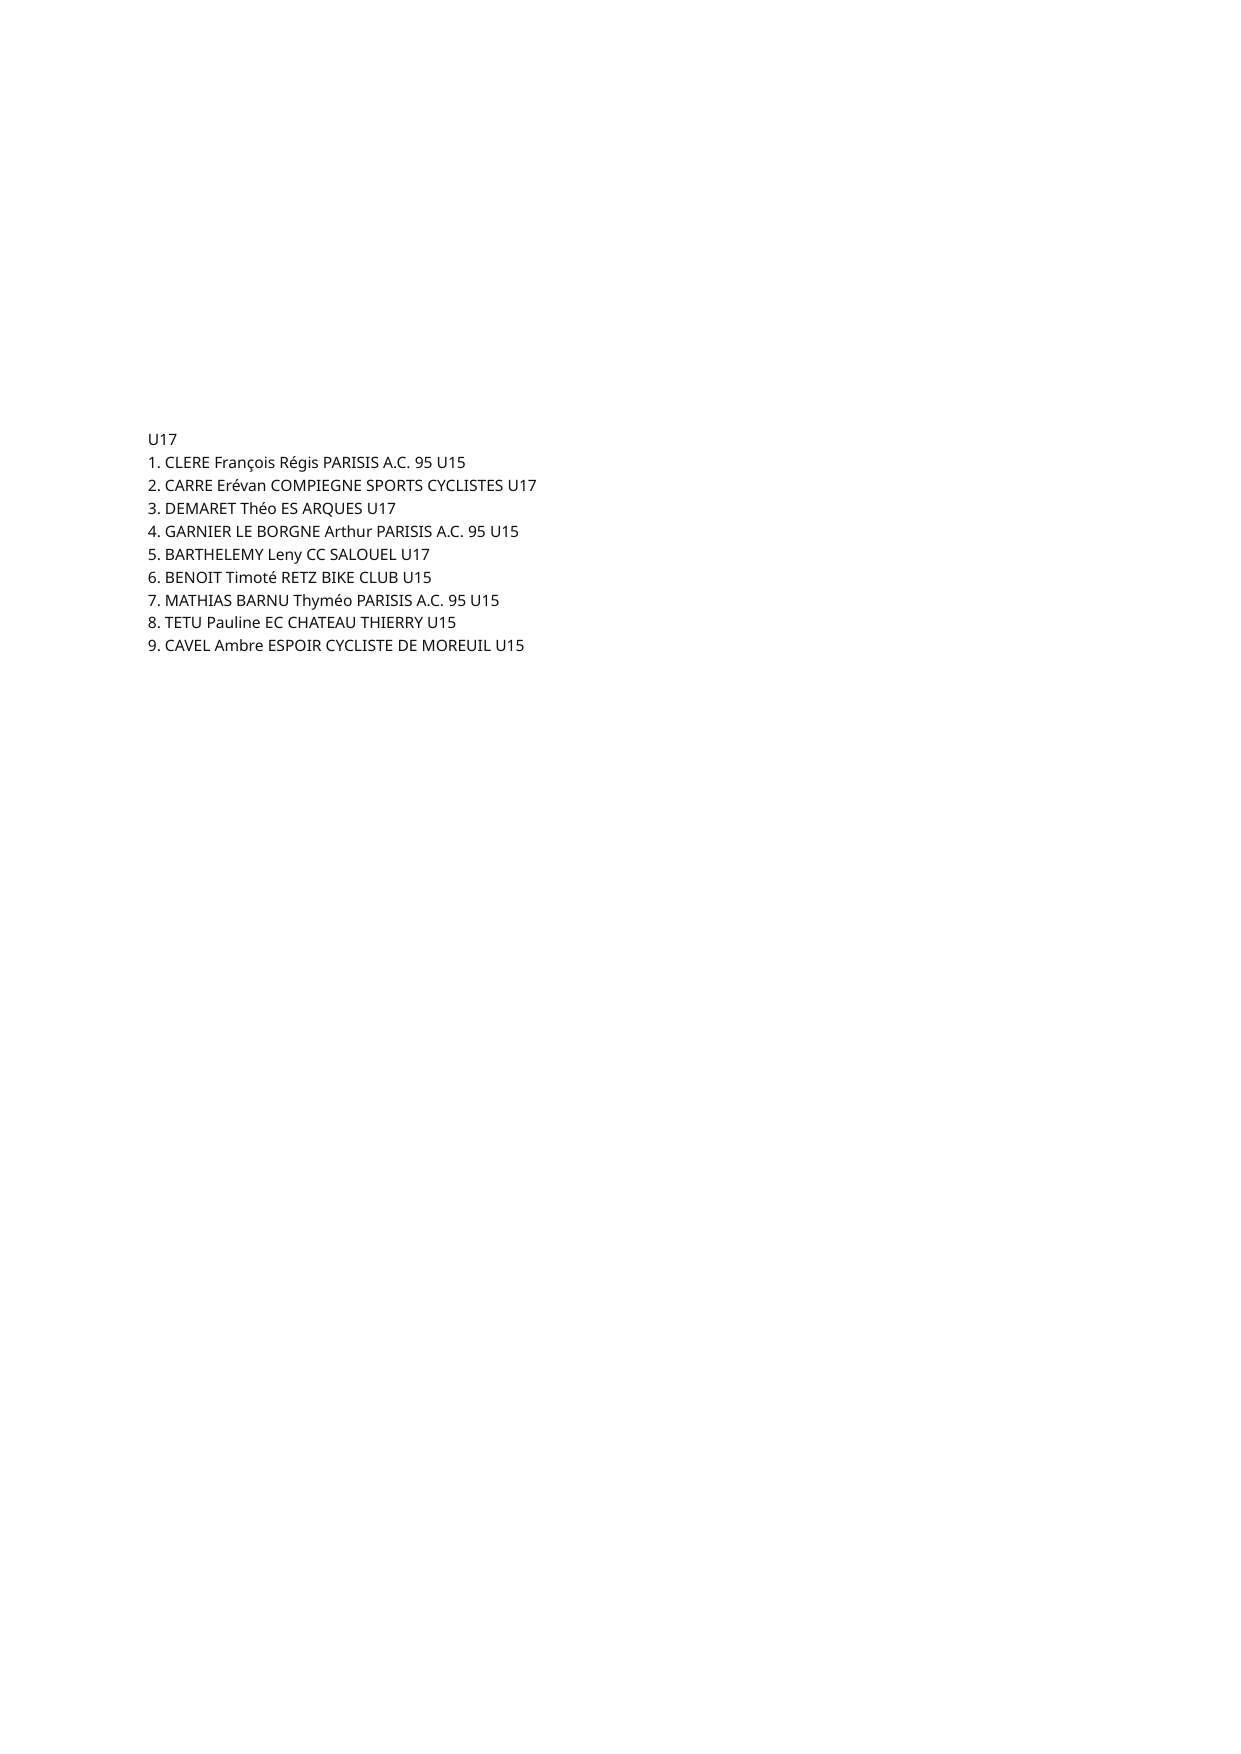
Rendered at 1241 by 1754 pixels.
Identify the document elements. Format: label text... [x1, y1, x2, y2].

text U17 1. CLERE François Régis PARISIS A.C. 95 U15 2. CARRE Erévan COMPIEGNE SPORTS CYCLISTES U17 3. DEMARET Théo ES ARQUES U17 4. GARNIER LE BORGNE Arthur PARISIS A.C. 95 U15 5. BARTHELEMY Leny CC SALOUEL U17 6. BENOIT Timoté RETZ BIKE CLUB U15 7. MATHIAS BARNU Thyméo PARISIS A.C. 95 U15 8. TETU Pauline EC CHATEAU THIERRY U15 9. CAVEL Ambre ESPOIR CYCLISTE DE MOREUIL U15 [148, 429, 1093, 732]
